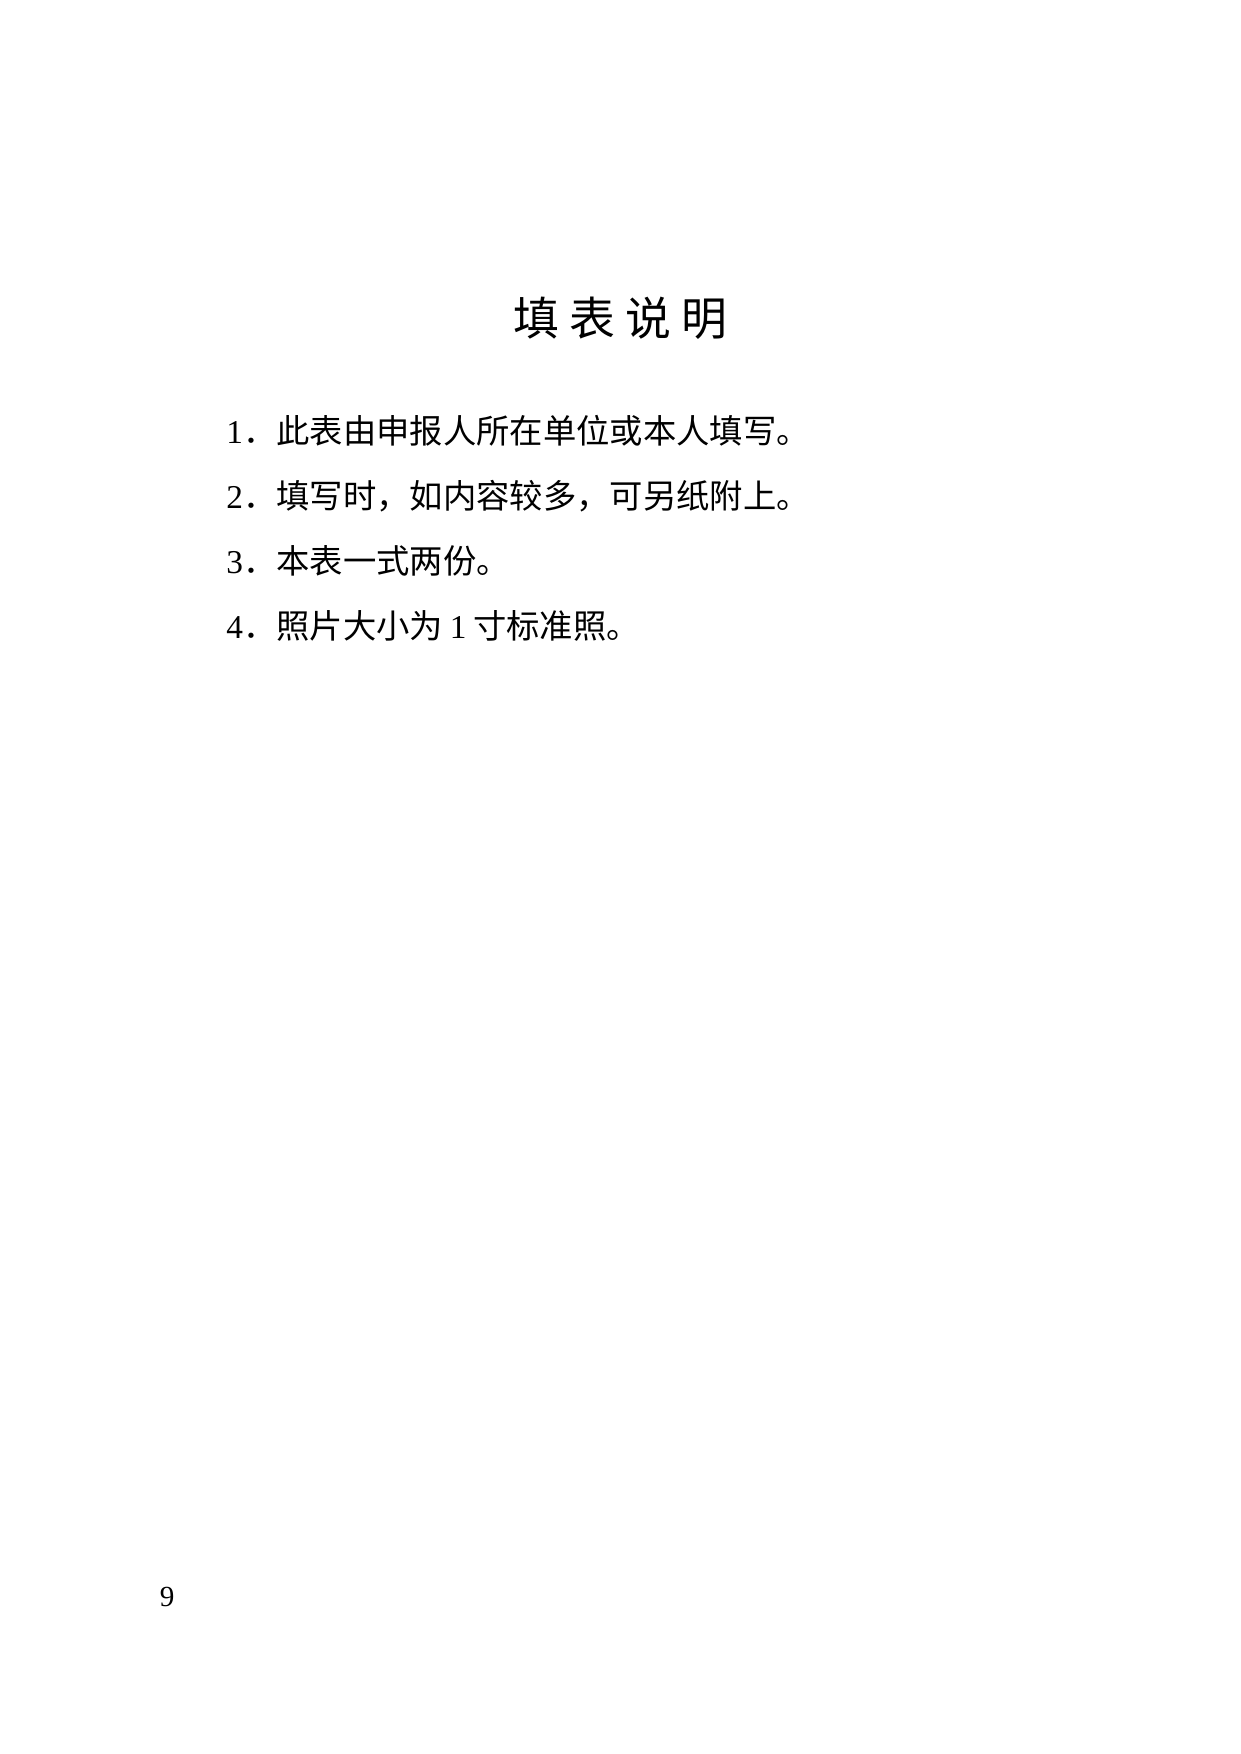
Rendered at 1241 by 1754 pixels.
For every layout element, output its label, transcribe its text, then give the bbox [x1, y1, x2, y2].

subtitle 填 表 说 明 [159, 267, 1081, 364]
text 3．本表一式两份。 [159, 527, 1081, 592]
text 2．填写时，如内容较多，可另纸附上。 [159, 462, 1081, 527]
text 1．此表由申报人所在单位或本人填写。 [159, 397, 1081, 462]
text 4．照片大小为1寸标准照。 [159, 592, 1081, 657]
